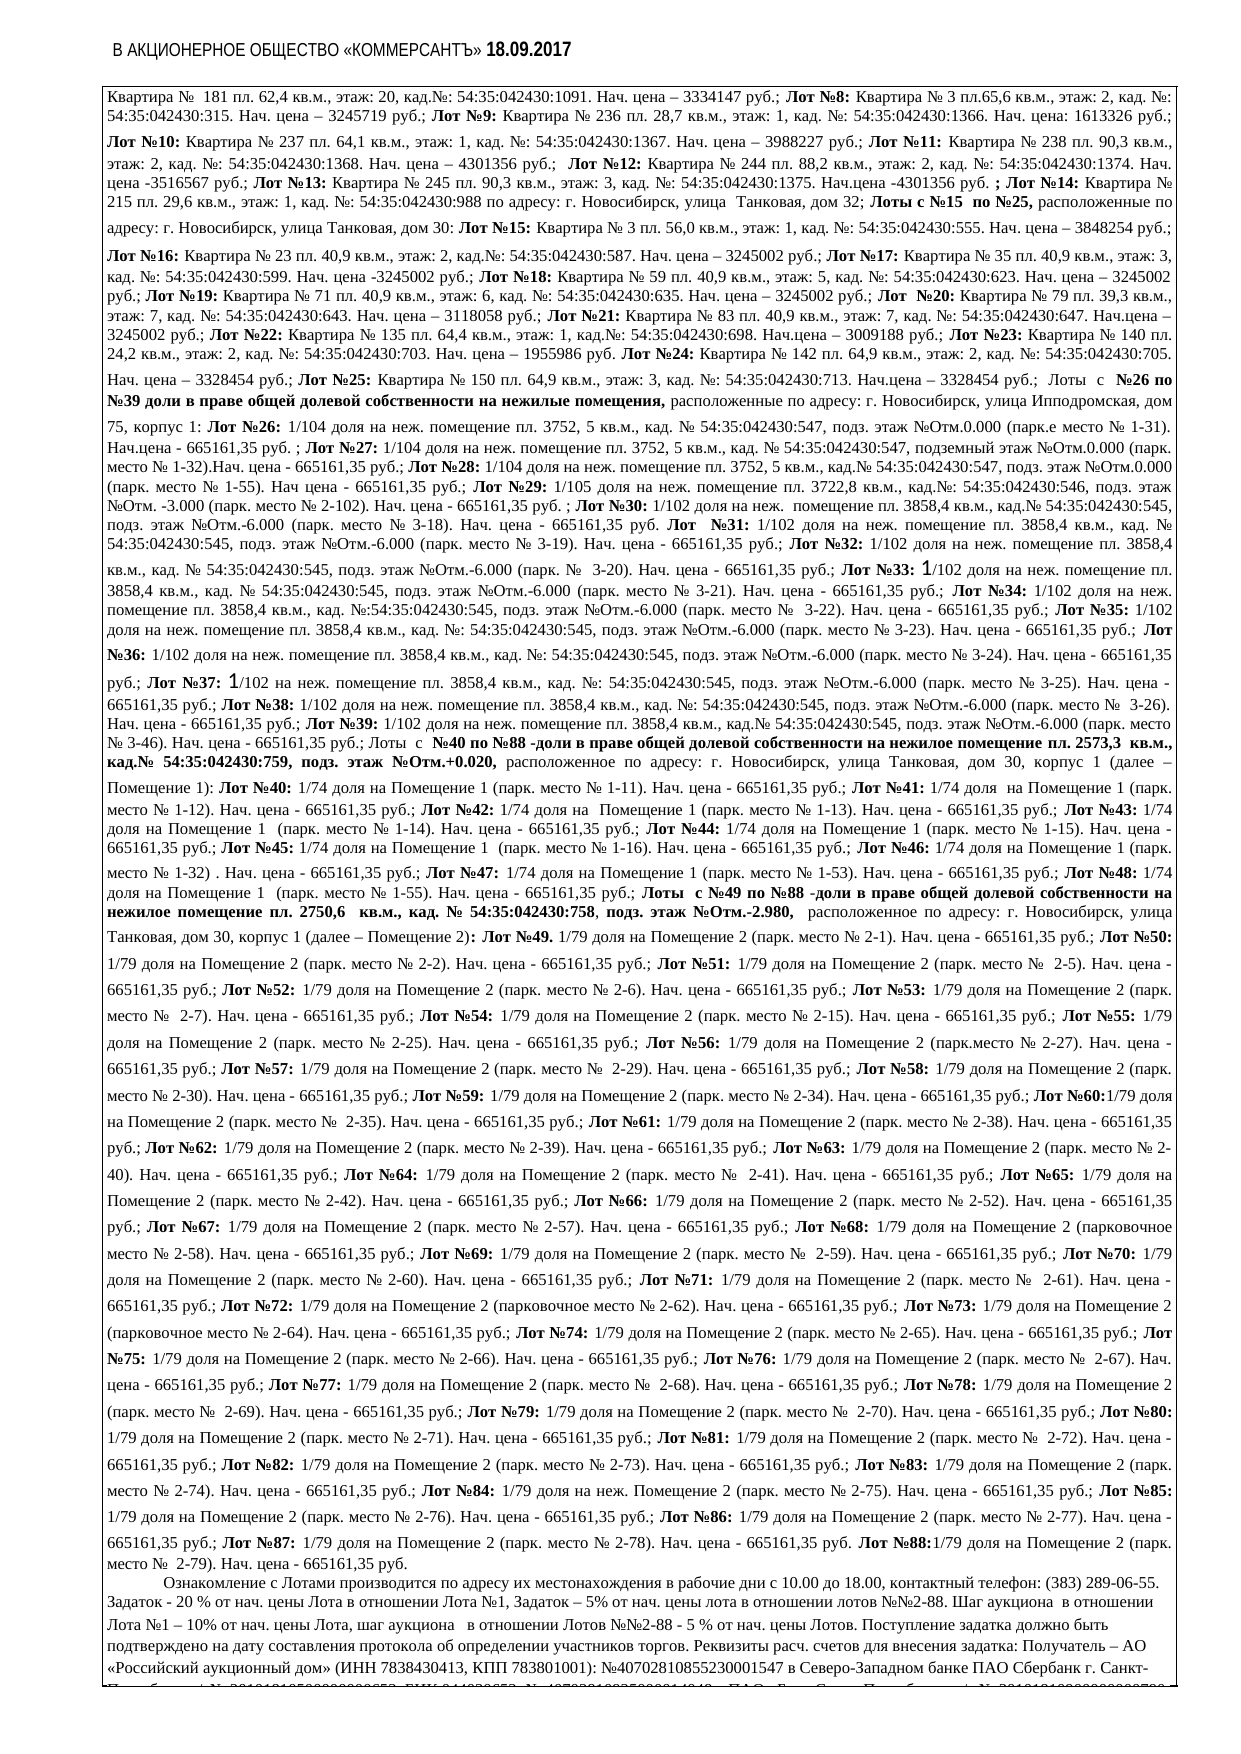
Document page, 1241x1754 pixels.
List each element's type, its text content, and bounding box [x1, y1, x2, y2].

table_cell Квартира № 181 пл. 62,4 кв.м., этаж: 20, кад.№: 54:35:042430:1091. Нач. цена – 3334147 руб.; Лот №8: Квартира № 3 пл.65,6 кв.м., этаж: 2, кад. №: 54:35:042430:315. Нач. цена – 3245719 руб.; Лот №9: Квартира № 236 пл. 28,7 кв.м., этаж: 1, кад. №: 54:35:042430:1366. Нач. цена: 1613326 руб.; Лот №10: Квартира № 237 пл. 64,1 кв.м., этаж: 1, кад. №: 54:35:042430:1367. Нач. цена – 3988227 руб.; Лот №11: Квартира № 238 пл. 90,3 кв.м., этаж: 2, кад. №: 54:35:042430:1368. Нач. цена – 4301356 руб.; Лот №12: Квартира № 244 пл. 88,2 кв.м., этаж: 2, кад. №: 54:35:042430:1374. Нач. цена -3516567 руб.; Лот №13: Квартира № 245 пл. 90,3 кв.м., этаж: 3, кад. №: 54:35:042430:1375. Нач.цена -4301356 руб. ; Лот №14: Квартира № 215 пл. 29,6 кв.м., этаж: 1, кад. №: 54:35:042430:988 по адресу: г. Новосибирск, улица Танковая, дом 32; Лоты с №15 по №25, расположенные по адресу: г. Новосибирск, улица Танковая, дом 30: Лот №15: Квартира № 3 пл. 56,0 кв.м., этаж: 1, кад. №: 54:35:042430:555. Нач. цена – 3848254 руб.; Лот №16: Квартира № 23 пл. 40,9 кв.м., этаж: 2, кад.№: 54:35:042430:587. Нач. цена – 3245002 руб.; Лот №17: Квартира № 35 пл. 40,9 кв.м., этаж: 3, кад. №: 54:35:042430:599. Нач. цена -3245002 руб.; Лот №18: Квартира № 59 пл. 40,9 кв.м., этаж: 5, кад. №: 54:35:042430:623. Нач. цена – 3245002 руб.; Лот №19: Квартира № 71 пл. 40,9 кв.м., этаж: 6, кад. №: 54:35:042430:635. Нач. цена – 3245002 руб.; Лот №20: Квартира № 79 пл. 39,3 кв.м., этаж: 7, кад. №: 54:35:042430:643. Нач. цена – 3118058 руб.; Лот №21: Квартира № 83 пл. 40,9 кв.м., этаж: 7, кад. №: 54:35:042430:647. Нач.цена – 3245002 руб.; Лот №22: Квартира № 135 пл. 64,4 кв.м., этаж: 1, кад.№: 54:35:042430:698. Нач.цена – 3009188 руб.; Лот №23: Квартира № 140 пл. 24,2 кв.м., этаж: 2, кад. №: 54:35:042430:703. Нач. цена – 1955986 руб. Лот №24: Квартира № 142 пл. 64,9 кв.м., этаж: 2, кад. №: 54:35:042430:705. Нач. цена – 3328454 руб.; Лот №25: Квартира № 150 пл. 64,9 кв.м., этаж: 3, кад. №: 54:35:042430:713. Нач.цена – 3328454 руб.; Лоты с №26 по №39 доли в праве общей долевой собственности на нежилые помещения, расположенные по адресу: г. Новосибирск, улица Ипподромская, дом 75, корпус 1: Лот №26: 1/104 доля на неж. помещение пл. 3752, 5 кв.м., кад. № 54:35:042430:547, подз. этаж №Отм.0.000 (парк.е место № 1-31). Нач.цена - 665161,35 руб. ; Лот №27: 1/104 доля на неж. помещение пл. 3752, 5 кв.м., кад. № 54:35:042430:547, подземный этаж №Отм.0.000 (парк. место № 1-32).Нач. цена - 665161,35 руб.; Лот №28: 1/104 доля на неж. помещение пл. 3752, 5 кв.м., кад.№ 54:35:042430:547, подз. этаж №Отм.0.000 (парк. место № 1-55). Нач цена - 665161,35 руб.; Лот №29: 1/105 доля на неж. помещение пл. 3722,8 кв.м., кад.№: 54:35:042430:546, подз. этаж №Отм. -3.000 (парк. место № 2-102). Нач. цена - 665161,35 руб. ; Лот №30: 1/102 доля на неж. помещение пл. 3858,4 кв.м., кад.№ 54:35:042430:545, подз. этаж №Отм.-6.000 (парк. место № 3-18). Нач. цена - 665161,35 руб. Лот №31: 1/102 доля на неж. помещение пл. 3858,4 кв.м., кад. № 54:35:042430:545, подз. этаж №Отм.-6.000 (парк. место № 3-19). Нач. цена - 665161,35 руб.; Лот №32: 1/102 доля на неж. помещение пл. 3858,4 кв.м., кад. № 54:35:042430:545, подз. этаж №Отм.-6.000 (парк. № 3-20). Нач. цена - 665161,35 руб.; Лот №33: 1/102 доля на неж. помещение пл. 3858,4 кв.м., кад. № 54:35:042430:545, подз. этаж №Отм.-6.000 (парк. место № 3-21). Нач. цена - 665161,35 руб.; Лот №34: 1/102 доля на неж. помещение пл. 3858,4 кв.м., кад. №:54:35:042430:545, подз. этаж №Отм.-6.000 (парк. место № 3-22). Нач. цена - 665161,35 руб.; Лот №35: 1/102 доля на неж. помещение пл. 3858,4 кв.м., кад. №: 54:35:042430:545, подз. этаж №Отм.-6.000 (парк. место № 3-23). Нач. цена - 665161,35 руб.; Лот №36: 1/102 доля на неж. помещение пл. 3858,4 кв.м., кад. №: 54:35:042430:545, подз. этаж №Отм.-6.000 (парк. место № 3-24). Нач. цена - 665161,35 руб.; Лот №37: 1/102 на неж. помещение пл. 3858,4 кв.м., кад. №: 54:35:042430:545, подз. этаж №Отм.-6.000 (парк. место № 3-25). Нач. цена - 665161,35 руб.; Лот №38: 1/102 доля на неж. помещение пл. 3858,4 кв.м., кад. №: 54:35:042430:545, подз. этаж №Отм.-6.000 (парк. место № 3-26). Нач. цена - 665161,35 руб.; Лот №39: 1/102 доля на неж. помещение пл. 3858,4 кв.м., кад.№ 54:35:042430:545, подз. этаж №Отм.-6.000 (парк. место № 3-46). Нач. цена - 665161,35 руб.; Лоты с №40 по №88 -доли в праве общей долевой собственности на нежилое помещение пл. 2573,3 кв.м., кад.№ 54:35:042430:759, подз. этаж №Отм.+0.020, расположенное по адресу: г. Новосибирск, улица Танковая, дом 30, корпус 1 (далее – Помещение 1): Лот №40: 1/74 доля на Помещение 1 (парк. место № 1-11). Нач. цена - 665161,35 руб.; Лот №41: 1/74 доля на Помещение 1 (парк. место № 1-12). Нач. цена - 665161,35 руб.; Лот №42: 1/74 доля на Помещение 1 (парк. место № 1-13). Нач. цена - 665161,35 руб.; Лот №43: 1/74 доля на Помещение 1 (парк. место № 1-14). Нач. цена - 665161,35 руб.; Лот №44: 1/74 доля на Помещение 1 (парк. место № 1-15). Нач. цена - 665161,35 руб.; Лот №45: 1/74 доля на Помещение 1 (парк. место № 1-16). Нач. цена - 665161,35 руб.; Лот №46: 1/74 доля на Помещение 1 (парк. место № 1-32) . Нач. цена - 665161,35 руб.; Лот №47: 1/74 доля на Помещение 1 (парк. место № 1-53). Нач. цена - 665161,35 руб.; Лот №48: 1/74 доля на Помещение 1 (парк. место № 1-55). Нач. цена - 665161,35 руб.; Лоты с №49 по №88 -доли в праве общей долевой собственности на нежилое помещение пл. 2750,6 кв.м., кад. № 54:35:042430:758, подз. этаж №Отм.-2.980, расположенное по адресу: г. Новосибирск, улица Танковая, дом 30, корпус 1 (далее – Помещение 2): Лот №49. 1/79 доля на Помещение 2 (парк. место № 2-1). Нач. цена - 665161,35 руб.; Лот №50: 1/79 доля на Помещение 2 (парк. место № 2-2). Нач. цена - 665161,35 руб.; Лот №51: 1/79 доля на Помещение 2 (парк. место № 2-5). Нач. цена - 665161,35 руб.; Лот №52: 1/79 доля на Помещение 2 (парк. место № 2-6). Нач. цена - 665161,35 руб.; Лот №53: 1/79 доля на Помещение 2 (парк. место № 2-7). Нач. цена - 665161,35 руб.; Лот №54: 1/79 доля на Помещение 2 (парк. место № 2-15). Нач. цена - 665161,35 руб.; Лот №55: 1/79 доля на Помещение 2 (парк. место № 2-25). Нач. цена - 665161,35 руб.; Лот №56: 1/79 доля на Помещение 2 (парк.место № 2-27). Нач. цена - 665161,35 руб.; Лот №57: 1/79 доля на Помещение 2 (парк. место № 2-29). Нач. цена - 665161,35 руб.; Лот №58: 1/79 доля на Помещение 2 (парк. место № 2-30). Нач. цена - 665161,35 руб.; Лот №59: 1/79 доля на Помещение 2 (парк. место № 2-34). Нач. цена - 665161,35 руб.; Лот №60:1/79 доля на Помещение 2 (парк. место № 2-35). Нач. цена - 665161,35 руб.; Лот №61: 1/79 доля на Помещение 2 (парк. место № 2-38). Нач. цена - 665161,35 руб.; Лот №62: 1/79 доля на Помещение 2 (парк. место № 2-39). Нач. цена - 665161,35 руб.; Лот №63: 1/79 доля на Помещение 2 (парк. место № 2-40). Нач. цена - 665161,35 руб.; Лот №64: 1/79 доля на Помещение 2 (парк. место № 2-41). Нач. цена - 665161,35 руб.; Лот №65: 1/79 доля на Помещение 2 (парк. место № 2-42). Нач. цена - 665161,35 руб.; Лот №66: 1/79 доля на Помещение 2 (парк. место № 2-52). Нач. цена - 665161,35 руб.; Лот №67: 1/79 доля на Помещение 2 (парк. место № 2-57). Нач. цена - 665161,35 руб.; Лот №68: 1/79 доля на Помещение 2 (парковочное место № 2-58). Нач. цена - 665161,35 руб.; Лот №69: 1/79 доля на Помещение 2 (парк. место № 2-59). Нач. цена - 665161,35 руб.; Лот №70: 1/79 доля на Помещение 2 (парк. место № 2-60). Нач. цена - 665161,35 руб.; Лот №71: 1/79 доля на Помещение 2 (парк. место № 2-61). Нач. цена - 665161,35 руб.; Лот №72: 1/79 доля на Помещение 2 (парковочное место № 2-62). Нач. цена - 665161,35 руб.; Лот №73: 1/79 доля на Помещение 2 (парковочное место № 2-64). Нач. цена - 665161,35 руб.; Лот №74: 1/79 доля на Помещение 2 (парк. место № 2-65). Нач. цена - 665161,35 руб.; Лот №75: 1/79 доля на Помещение 2 (парк. место № 2-66). Нач. цена - 665161,35 руб.; Лот №76: 1/79 доля на Помещение 2 (парк. место № 2-67). Нач. цена - 665161,35 руб.; Лот №77: 1/79 доля на Помещение 2 (парк. место № 2-68). Нач. цена - 665161,35 руб.; Лот №78: 1/79 доля на Помещение 2 (парк. место № 2-69). Нач. цена - 665161,35 руб.; Лот №79: 1/79 доля на Помещение 2 (парк. место № 2-70). Нач. цена - 665161,35 руб.; Лот №80: 1/79 доля на Помещение 2 (парк. место № 2-71). Нач. цена - 665161,35 руб.; Лот №81: 1/79 доля на Помещение 2 (парк. место № 2-72). Нач. цена - 665161,35 руб.; Лот №82: 1/79 доля на Помещение 2 (парк. место № 2-73). Нач. цена - 665161,35 руб.; Лот №83: 1/79 доля на Помещение 2 (парк. место № 2-74). Нач. цена - 665161,35 руб.; Лот №84: 1/79 доля на неж. Помещение 2 (парк. место № 2-75). Нач. цена - 665161,35 руб.; Лот №85: 1/79 доля на Помещение 2 (парк. место № 2-76). Нач. цена - 665161,35 руб.; Лот №86: 1/79 доля на Помещение 2 (парк. место № 2-77). Нач. цена - 665161,35 руб.; Лот №87: 1/79 доля на Помещение 2 (парк. место № 2-78). Нач. цена - 665161,35 руб. Лот №88:1/79 доля на Помещение 2 (парк. место № 2-79). Нач. цена - 665161,35 руб. Ознакомление с Лотами производится по адресу их местонахождения в рабочие дни с 10.00 до 18.00, контактный телефон: (383) 289-06-55. Задаток - 20 % от нач. цены Лота в отношении Лота №1, Задаток – 5% от нач. цены лота в отношении лотов №№2-88. Шаг аукциона в отношении Лота №1 – 10% от нач. цены Лота, шаг аукциона в отношении Лотов №№2-88 - 5 % от нач. цены Лотов. Поступление задатка должно быть подтверждено на дату составления протокола об определении участников торгов. Реквизиты расч. счетов для внесения задатка: Получатель – АО «Российский аукционный дом» (ИНН 7838430413, КПП 783801001): №40702810855230001547 в Северо-Западном банке ПАО Сбербанк г. Санкт-Петербург, к/с№ 30101810500000000653, БИК 044030653; № 40702810935000014048 в ПАО «Банк Санкт-Петербург», к/с № 30101810900000000790, БИК 044030790. Документом, подтверждающим поступление задатка на счет ОТ, является выписка со счета ОТ. К участию в торгах допускаются любые юр. и физ. лица, представившие в установленный срок заявку на участие в торгах и перечислившие задаток в установленном порядке. Заявка на участие в торгах подается через личный кабинет на ЭП, оформляется в форме электронного документа, подписывается квалифицированной электронной подписью заявителя торгов и должна содержать сведения и копии документов согласно требованиям п. 11 ст. 110 Федерального закона от 26.10.2002 N 127-ФЗ "О несостоятельности (банкротстве)": а) выписку из ЕГРЮЛ (для юр. лица), выписку из ЕГРИП (для индивидуального предпринимателя, далее - ИП), документы, удостоверяющие личность (для физ. лица), надлежащим образом заверенный перевод на русский язык документов о гос. регистрации юр. лица или гос. регистрации физ. лица в качестве ИП в соответствии с законодательством соответствующего государства (для иностр. лица); б) документ, подтверждающий полномочия лица на осуществление действий от имени заявителя; в) фирменное наименование (наименование), сведения об организационно-правовой форме, о месте нахождения, почт. адрес (для юр. лица), ФИО, паспортные данные, сведения о месте жительства (для физ. лица), номер телефона, адрес эл. почты; [103, 87, 1176, 1685]
